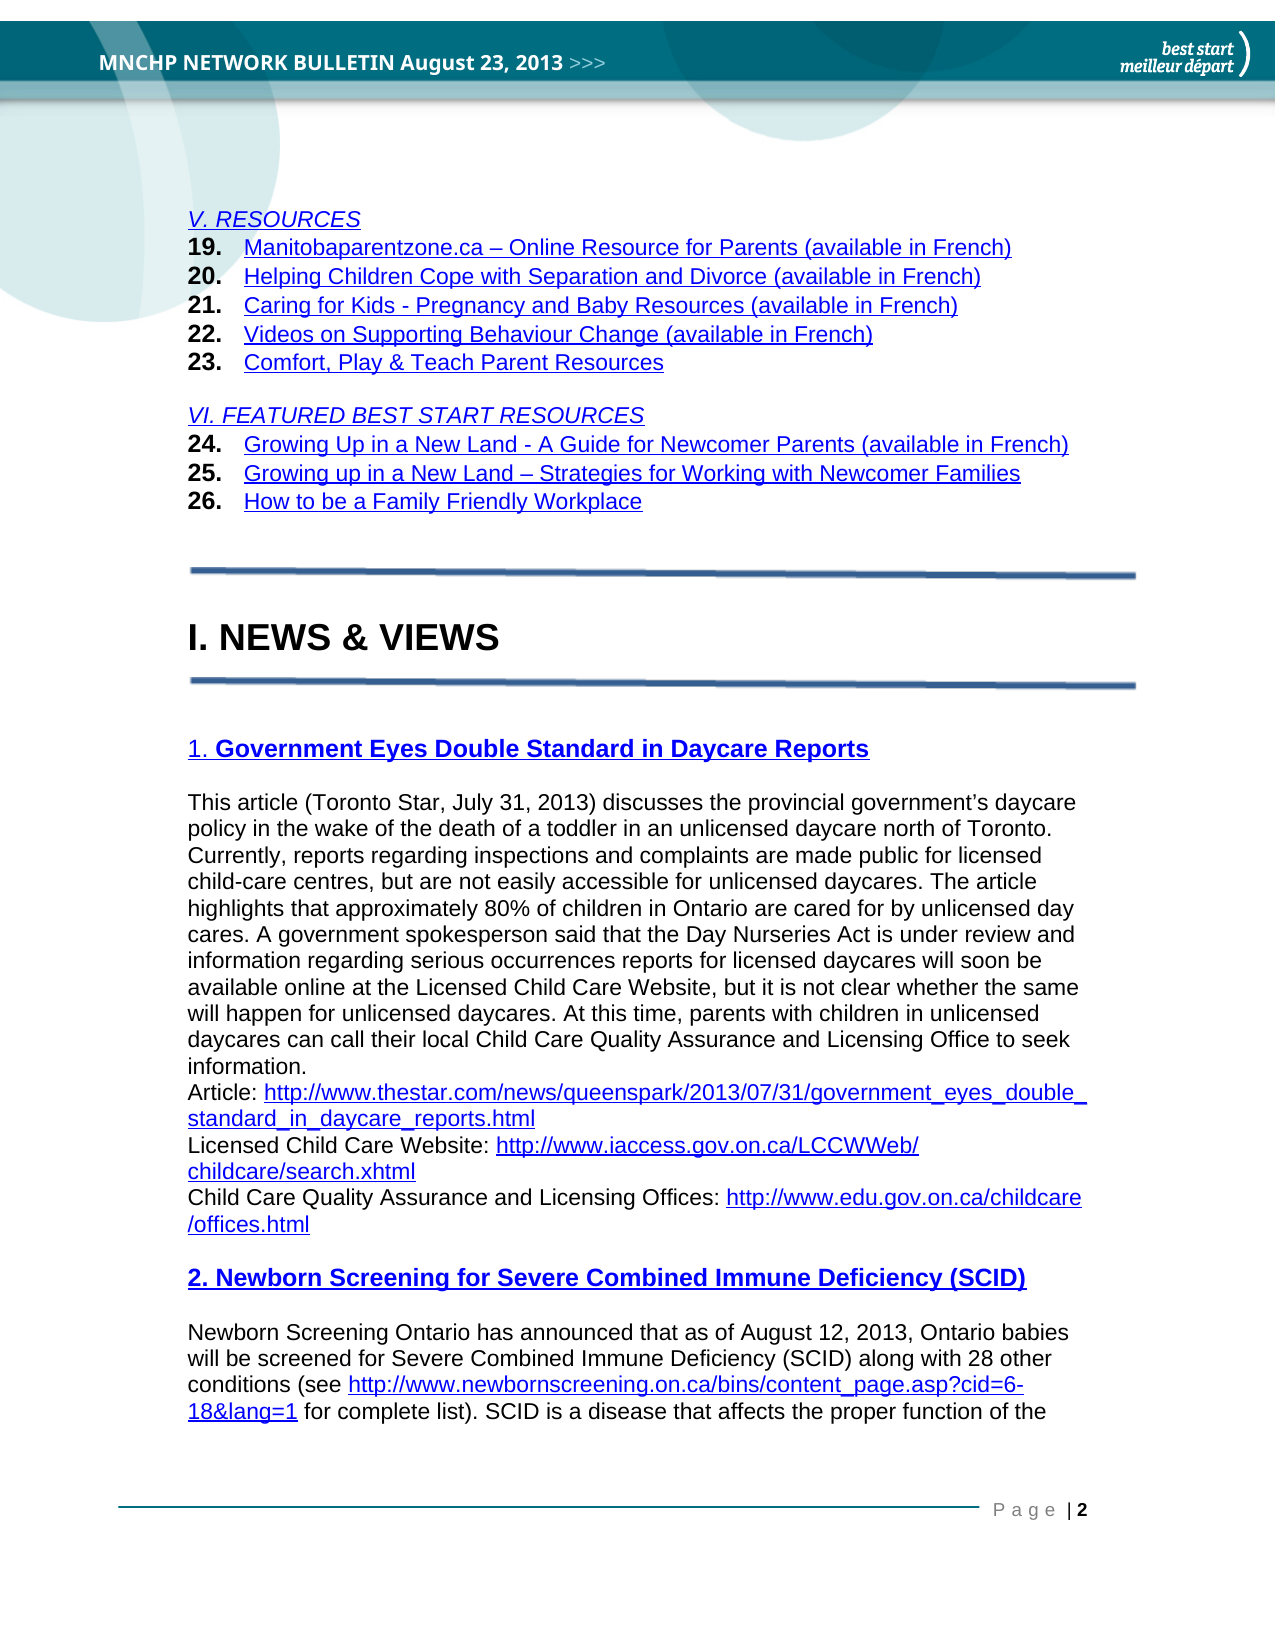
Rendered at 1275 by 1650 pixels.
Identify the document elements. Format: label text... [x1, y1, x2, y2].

list Growing up in a New Land – Strategies for Working with Newcomer Families [187, 457, 1087, 486]
list Videos on Supporting Behaviour Change (available in French) [187, 318, 1087, 347]
list Caring for Kids - Pregnancy and Baby Resources (available in French) [187, 290, 1087, 318]
list Manitobaparentzone.ca – Online Resource for Parents (available in French) [187, 232, 1087, 261]
text V. RESOURCES [187, 206, 1087, 232]
text Licensed Child Care Website: http://www.iaccess.gov.on.ca/LCCWWeb/ childcare/search.xhtml [187, 1132, 1087, 1184]
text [187, 1318, 1087, 1424]
picture [0, 21, 1275, 585]
picture [187, 677, 1141, 692]
subtitle I. NEWS & VIEWS [187, 615, 1087, 658]
text Child Care Quality Assurance and Licensing Offices: http://www.edu.gov.on.ca/childcare /offices.html [187, 1184, 1087, 1237]
text Article: http://www.thestar.com/news/queenspark/2013/07/31/government_eyes_double_ standard_in_daycare_reports.html [187, 1079, 1087, 1132]
list Comfort, Play & Teach Parent Resources [187, 347, 1087, 376]
subtitle 1. Government Eyes Double Standard in Daycare Reports [187, 734, 1087, 763]
text This article (Toronto Star, July 31, 2013) discusses the provincial government’s daycare policy in the wake of the death of a toddler in an unlicensed daycare north of Toronto. Currently, reports regarding inspections and complaints are made public for licensed child-care centres, but are not easily accessible for unlicensed daycares. The article highlights that approximately 80% of children in Ontario are cared for by unlicensed day cares. A government spokesperson said that the Day Nurseries Act is under review and information regarding serious occurrences reports for licensed daycares will soon be available online at the Licensed Child Care Website, but it is not clear whether the same will happen for unlicensed daycares. At this time, parents with children in unlicensed daycares can call their local Child Care Quality Assurance and Licensing Office to seek information. [187, 789, 1087, 1079]
list How to be a Family Friendly Workplace [187, 486, 1087, 515]
list Growing Up in a New Land - A Guide for Newcomer Parents (available in French) [187, 429, 1087, 457]
subtitle 2. Newborn Screening for Severe Combined Immune Deficiency (SCID) [187, 1263, 1087, 1292]
list Helping Children Cope with Separation and Divorce (available in French) [187, 261, 1087, 290]
text VI. FEATURED BEST START RESOURCES [187, 402, 1087, 429]
